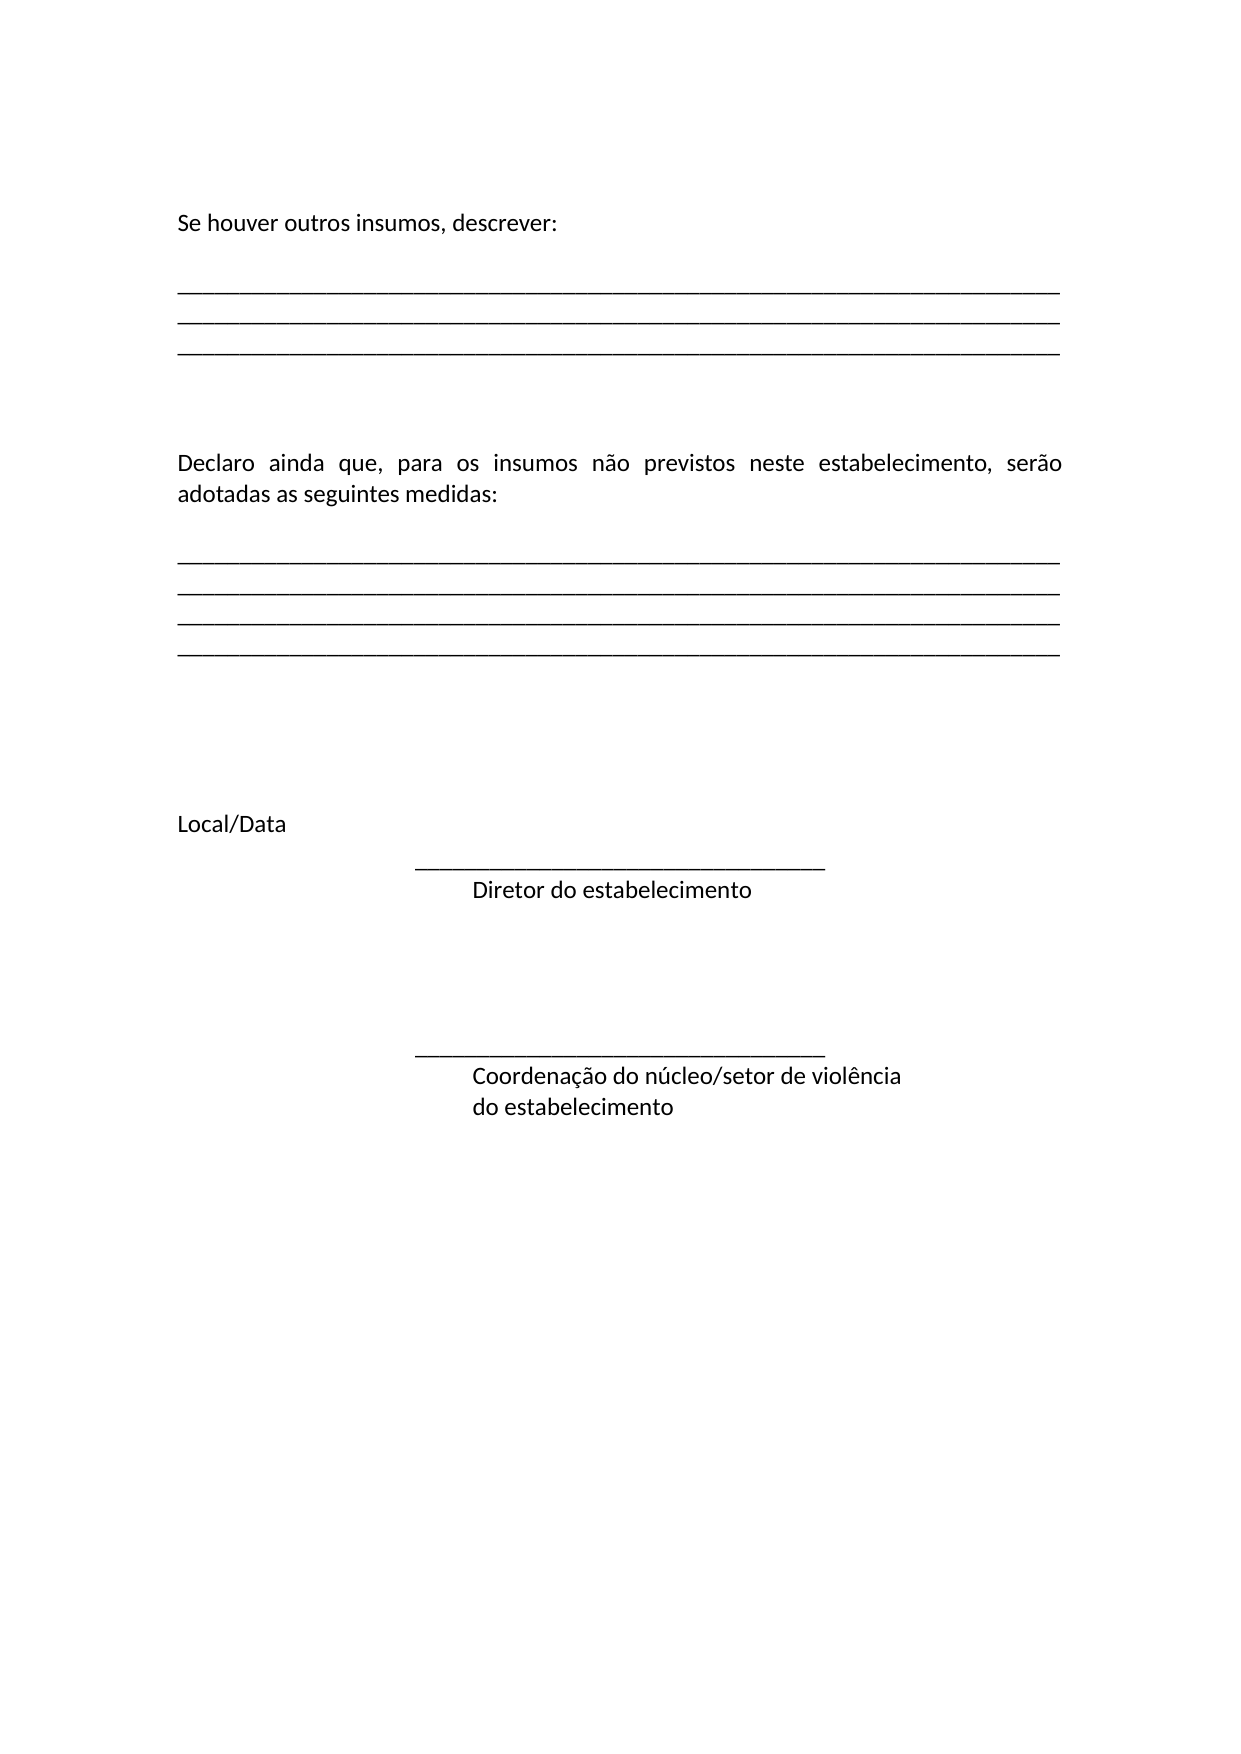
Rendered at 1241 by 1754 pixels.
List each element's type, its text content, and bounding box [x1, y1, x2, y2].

subtitle Se houver outros insumos, descrever: [177, 207, 1063, 238]
subtitle ____________________________________________________________________________________________________________________________________________________________________________________________________________________________________________________________________________________________ [177, 538, 1063, 660]
text Diretor do estabelecimento [398, 874, 1063, 904]
text do estabelecimento [398, 1091, 1063, 1121]
text _________________________________ [177, 843, 1063, 874]
text Local/Data [177, 808, 1063, 839]
subtitle _____________________________________________________________________________________________________________________________________________________________________________________________________________________ [177, 267, 1063, 358]
text Coordenação do núcleo/setor de violência [398, 1060, 1063, 1091]
text _________________________________ [177, 1030, 1063, 1060]
subtitle Declaro ainda que, para os insumos não previstos neste estabelecimento, serão adotadas as seguintes medidas: [177, 447, 1063, 508]
